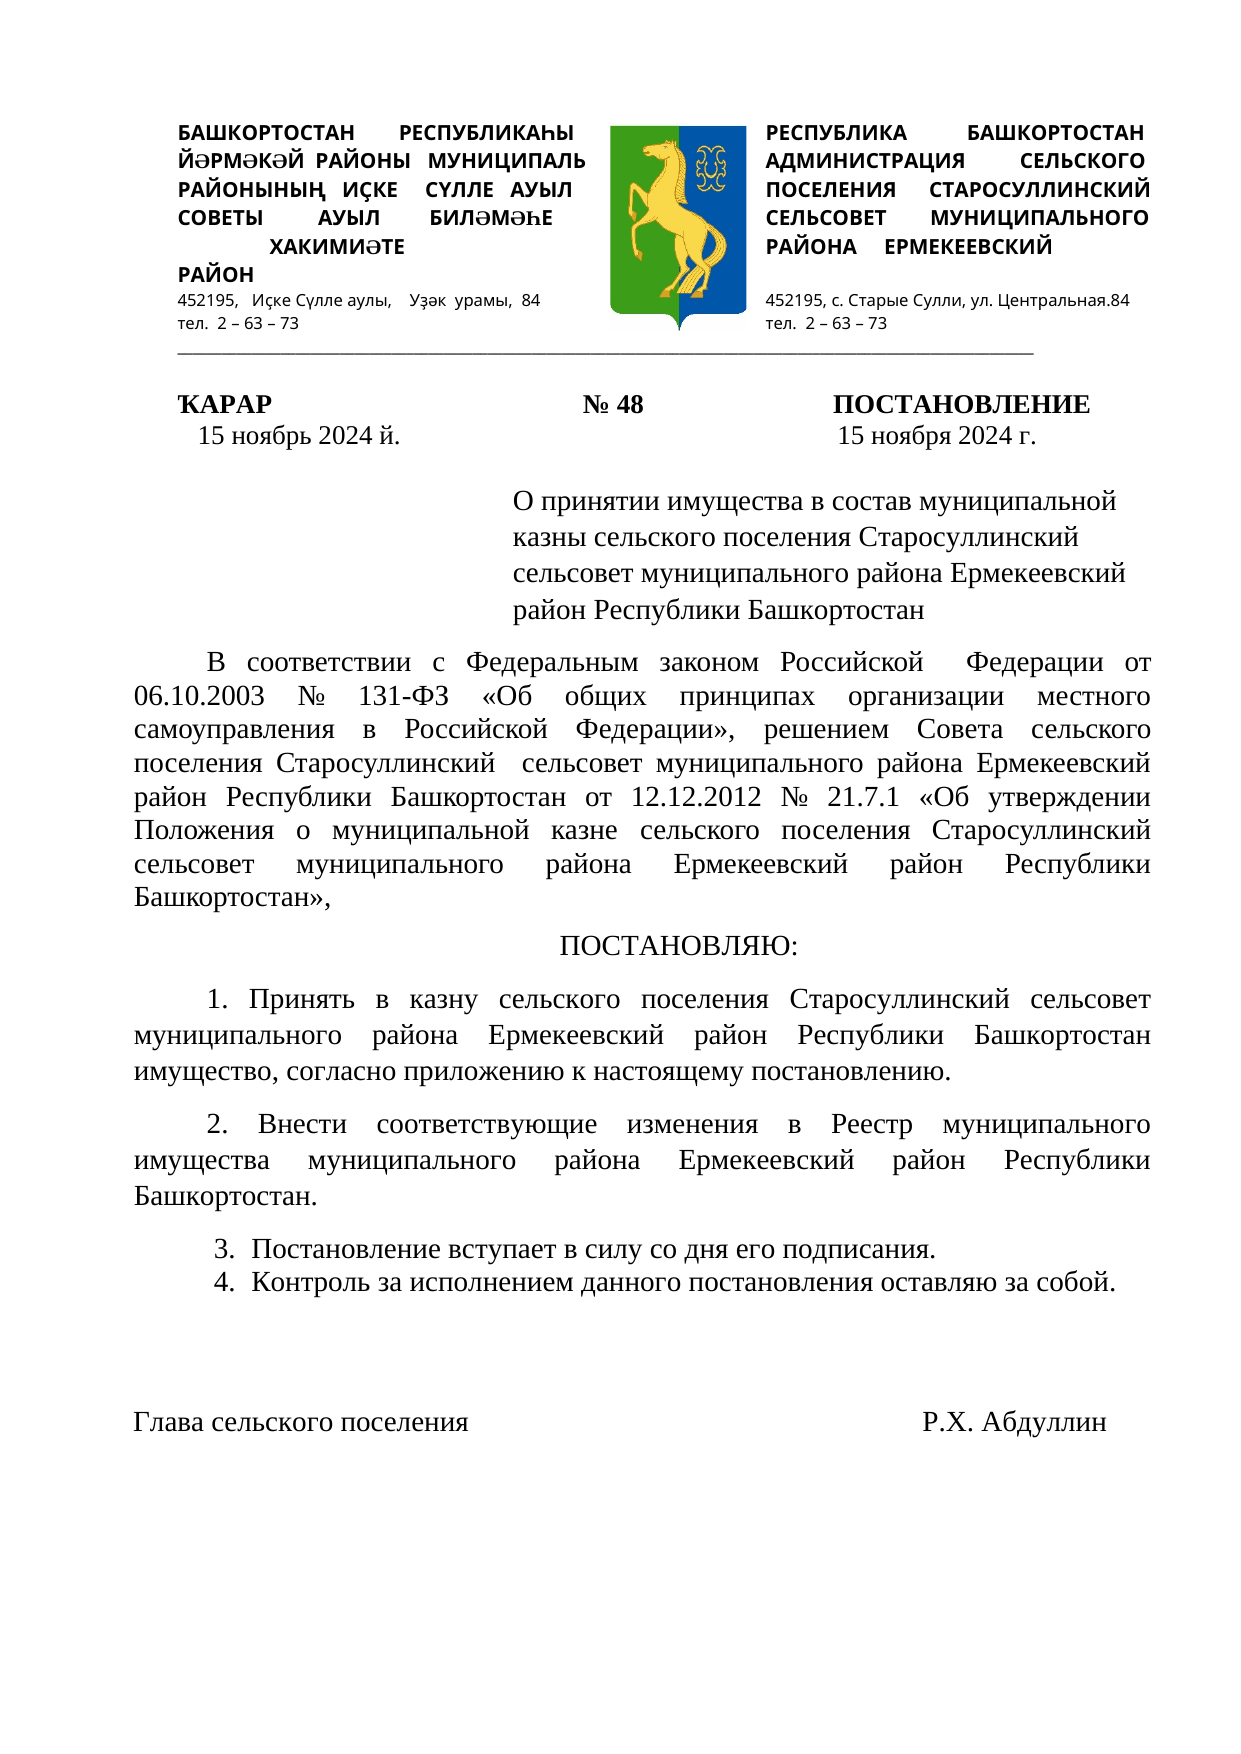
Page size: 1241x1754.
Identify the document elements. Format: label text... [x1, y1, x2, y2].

list Контроль за исполнением данного постановления оставляю за собой. [213, 1264, 1162, 1298]
text СОВЕТЫ АУЫЛ БИЛӘМӘҺЕ СЕЛЬСОВЕТ МУНИЦИПАЛЬНОГО [177, 203, 608, 232]
text СОВЕТЫ АУЫЛ БИЛӘМӘҺЕ СЕЛЬСОВЕТ МУНИЦИПАЛЬНОГО [747, 203, 1152, 232]
text О принятии имущества в состав муниципальной казны сельского поселения Старосуллинский сельсовет муниципального района Ермекеевский район Республики Башкортостан [513, 483, 1152, 625]
text РАЙОНЫНЫҢ ИҪКЕ СҮЛЛЕ АУЫЛ ПОСЕЛЕНИЯ СТАРОСУЛЛИНСКИЙ [177, 175, 608, 203]
text ЙӘРМӘКӘЙ РАЙОНЫ МУНИЦИПАЛЬ АДМИНИСТРАЦИЯ СЕЛЬСКОГО [177, 147, 608, 175]
text 15 ноябрь 2024 й. 15 ноября 2024 г. [177, 419, 1152, 450]
subtitle В соответствии с Федеральным законом Российской Федерации от 06.10.2003 № 131-ФЗ «Об общих принципах организации местного самоуправления в Российской Федерации», решением Совета сельского поселения Старосуллинский сельсовет муниципального района Ермекеевский район Республики Башкортостан от 12.12.2012 № 21.7.1 «Об утверждении Положения о муниципальной казне сельского поселения Старосуллинский сельсовет муниципального района Ермекеевский район Республики Башкортостан», [133, 644, 1152, 913]
text 2. Внести соответствующие изменения в Реестр муниципального имущества муниципального района Ермекеевский район Республики Башкортостан. [133, 1106, 1152, 1212]
text 452195, Иҫке Сүлле аулы, Уҙәк урамы, 84 452195, с. Старые Сулли, ул. Центральная.84 [747, 289, 1152, 311]
text ХАКИМИӘТЕ РАЙОНА ЕРМЕКЕЕВСКИЙ РАЙОН [747, 232, 1152, 289]
text 1. Принять в казну сельского поселения Старосуллинский сельсовет муниципального района Ермекеевский район Республики Башкортостан имущество, согласно приложению к настоящему постановлению. [133, 981, 1152, 1087]
text ПОСТАНОВЛЯЮ: [133, 928, 1152, 961]
text 452195, Иҫке Сүлле аулы, Уҙәк урамы, 84 452195, с. Старые Сулли, ул. Центральная.84 [177, 289, 608, 311]
text ҠАРАР № 48 ПОСТАНОВЛЕНИЕ [177, 388, 1152, 419]
picture [608, 122, 747, 329]
text Глава сельского поселения Р.Х. Абдуллин [133, 1404, 1162, 1437]
text ____________________________________________________________________________________________________________________ [177, 334, 1152, 357]
list Постановление вступает в силу со дня его подписания. [213, 1231, 1162, 1264]
text РАЙОНЫНЫҢ ИҪКЕ СҮЛЛЕ АУЫЛ ПОСЕЛЕНИЯ СТАРОСУЛЛИНСКИЙ [747, 175, 1152, 203]
text ХАКИМИӘТЕ РАЙОНА ЕРМЕКЕЕВСКИЙ РАЙОН [177, 232, 608, 289]
text ЙӘРМӘКӘЙ РАЙОНЫ МУНИЦИПАЛЬ АДМИНИСТРАЦИЯ СЕЛЬСКОГО [747, 147, 1152, 175]
text БАШКОРТОСТАН РЕСПУБЛИКАҺЫ РЕСПУБЛИКА БАШКОРТОСТАН [177, 118, 1152, 147]
text тел. 2 – 63 – 73 тел. 2 – 63 – 73 [177, 311, 1152, 334]
